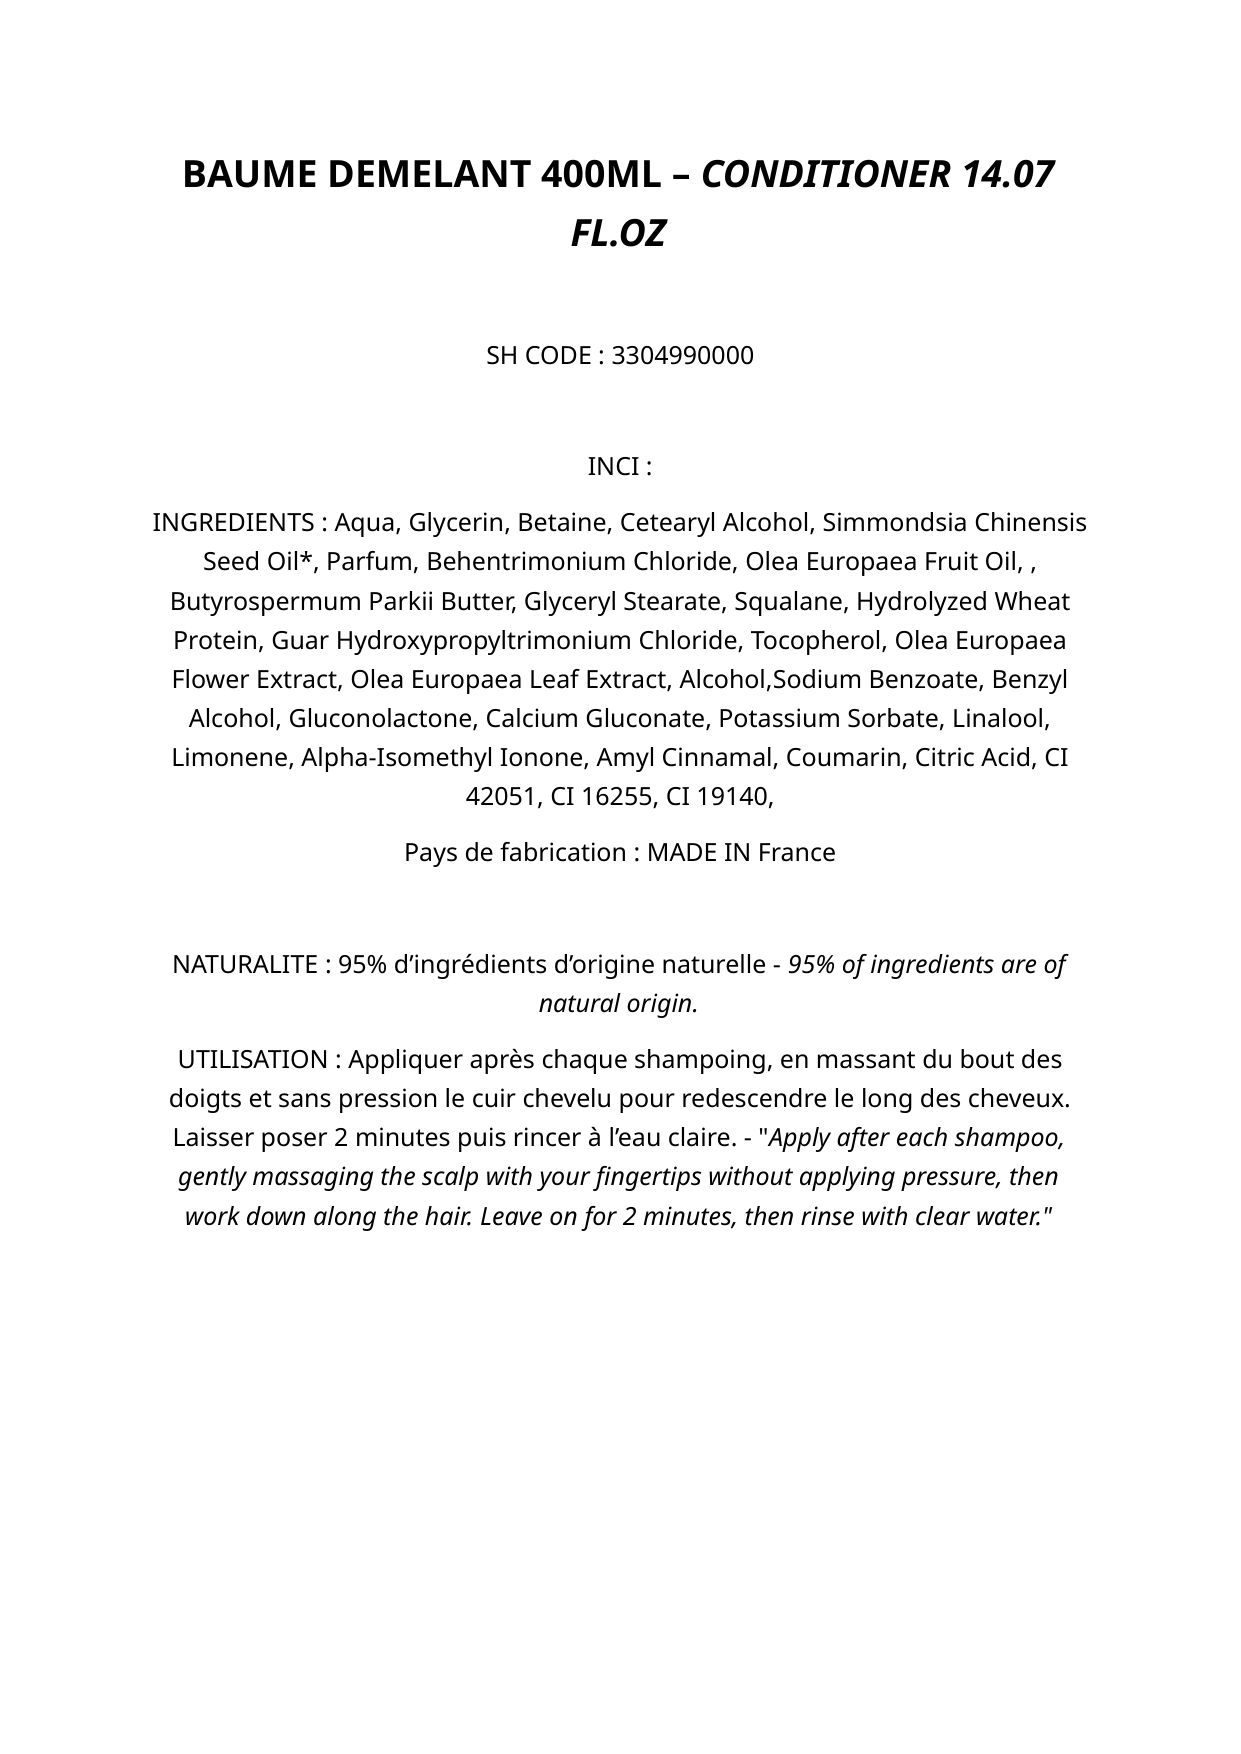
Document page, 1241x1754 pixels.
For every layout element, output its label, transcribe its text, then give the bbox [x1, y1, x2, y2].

text UTILISATION : Appliquer après chaque shampoing, en massant du bout des doigts et sans pression le cuir chevelu pour redescendre le long des cheveux. Laisser poser 2 minutes puis rincer à l’eau claire. - "Apply after each shampoo, gently massaging the scalp with your fingertips without applying pressure, then work down along the hair. Leave on for 2 minutes, then rinse with clear water." [148, 1042, 1093, 1232]
text Pays de fabrication : MADE IN France [148, 835, 1093, 869]
text BAUME DEMELANT 400ML – CONDITIONER 14.07 FL.OZ [148, 148, 1093, 257]
text INCI : [148, 449, 1093, 483]
text SH CODE : 3304990000 [148, 337, 1093, 371]
text NATURALITE : 95% d’ingrédients d’origine naturelle - 95% of ingredients are of natural origin. [148, 947, 1093, 1020]
text INGREDIENTS : Aqua, Glycerin, Betaine, Cetearyl Alcohol, Simmondsia Chinensis Seed Oil*, Parfum, Behentrimonium Chloride, Olea Europaea Fruit Oil, , Butyrospermum Parkii Butter, Glyceryl Stearate, Squalane, Hydrolyzed Wheat Protein, Guar Hydroxypropyltrimonium Chloride, Tocopherol, Olea Europaea Flower Extract, Olea Europaea Leaf Extract, Alcohol,Sodium Benzoate, Benzyl Alcohol, Gluconolactone, Calcium Gluconate, Potassium Sorbate, Linalool, Limonene, Alpha-Isomethyl Ionone, Amyl Cinnamal, Coumarin, Citric Acid, CI 42051, CI 16255, CI 19140, [148, 505, 1093, 813]
